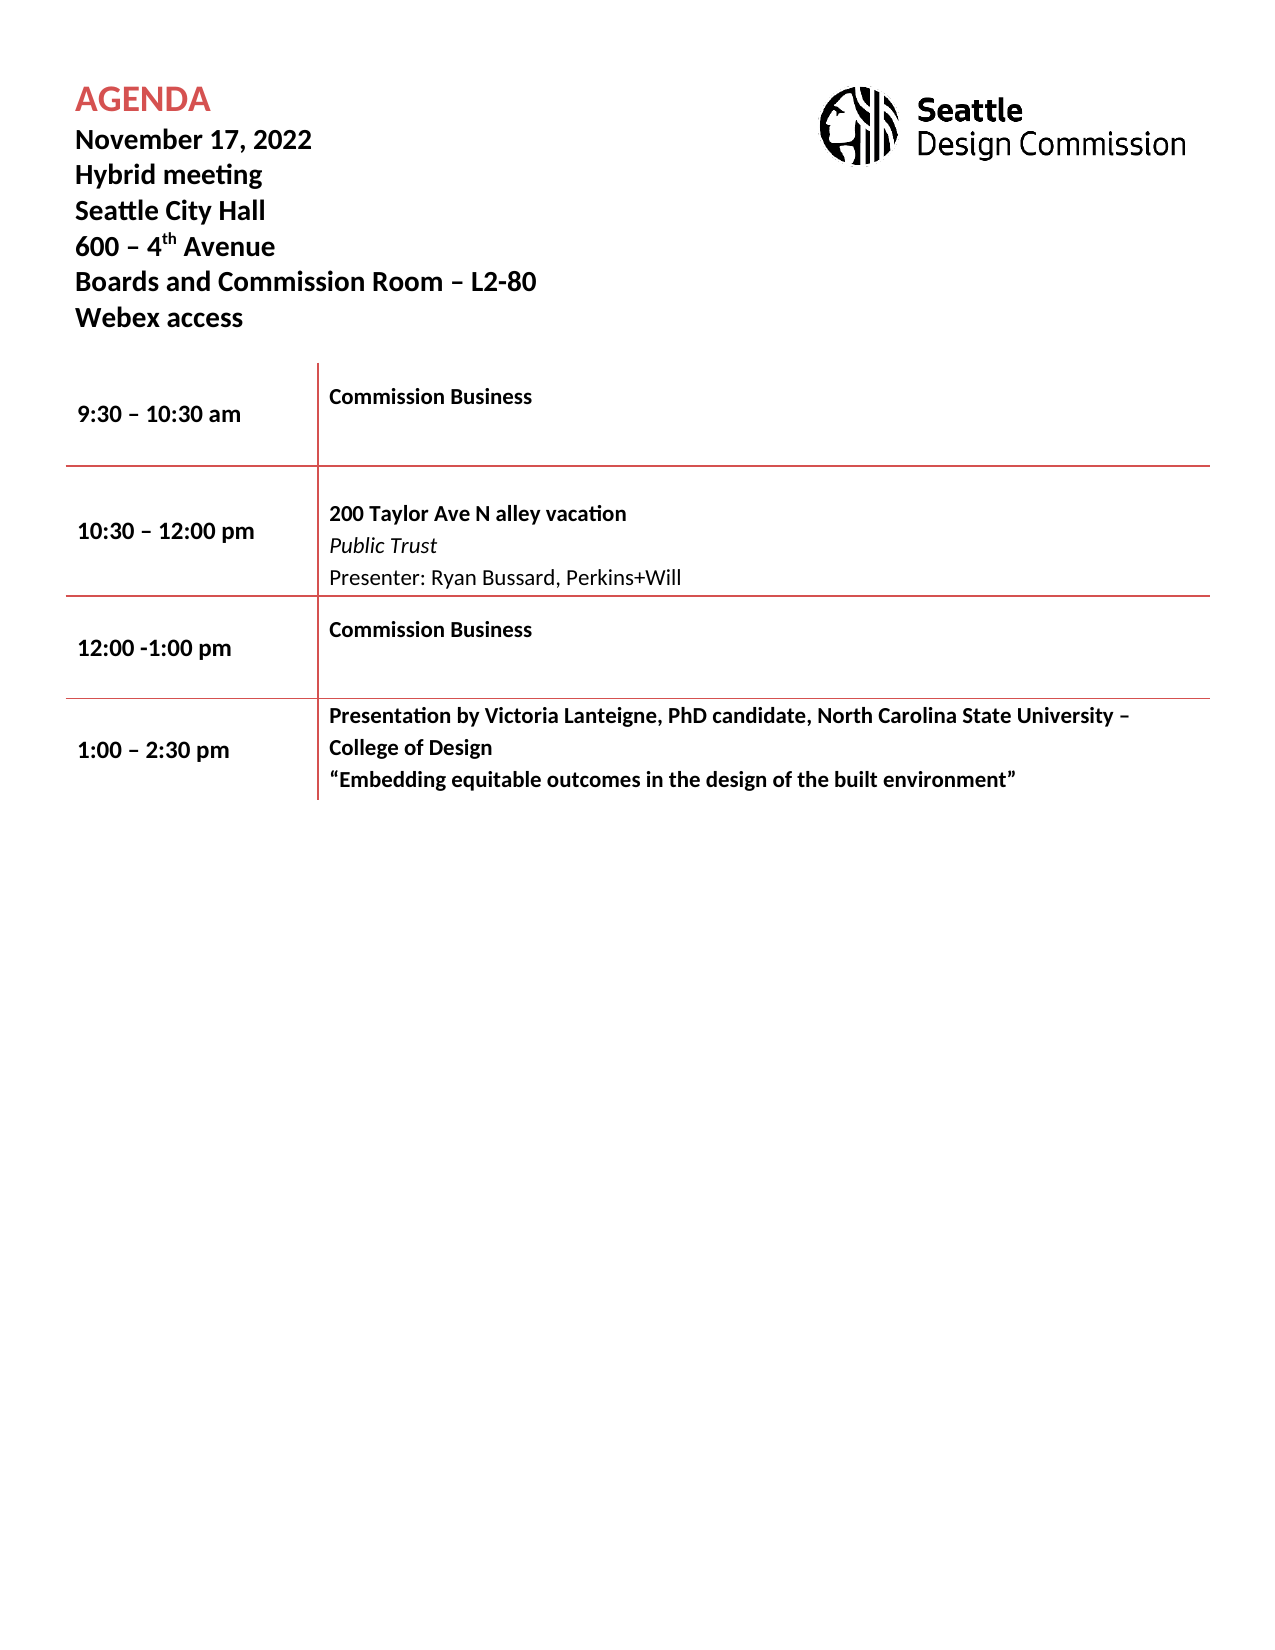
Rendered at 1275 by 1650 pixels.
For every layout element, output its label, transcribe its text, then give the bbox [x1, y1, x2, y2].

table_cell 12:00 -1:00 pm [66, 597, 317, 697]
table_cell 1:00 – 2:30 pm [66, 699, 317, 800]
text AGENDA [75, 75, 1200, 121]
text Hybrid meeting [75, 156, 1200, 192]
table_cell 10:30 – 12:00 pm [66, 467, 317, 595]
table_cell 200 Taylor Ave N alley vacation Public Trust Presenter: Ryan Bussard, Perkins+Will [319, 467, 1210, 595]
table_header Commission Business [319, 363, 1210, 465]
table_header 9:30 – 10:30 am [66, 363, 317, 465]
table_cell Presentation by Victoria Lanteigne, PhD candidate, North Carolina State University – College of Design “Embedding equitable outcomes in the design of the built environment” [319, 699, 1210, 800]
text Boards and Commission Room – L2-80 [75, 263, 1200, 299]
text November 17, 2022 [75, 121, 808, 156]
text Webex access [75, 299, 1200, 334]
text Seattle City Hall [75, 192, 1200, 228]
text 600 – 4th Avenue [75, 228, 1200, 263]
picture [808, 76, 1200, 175]
table_cell Commission Business [319, 597, 1210, 697]
